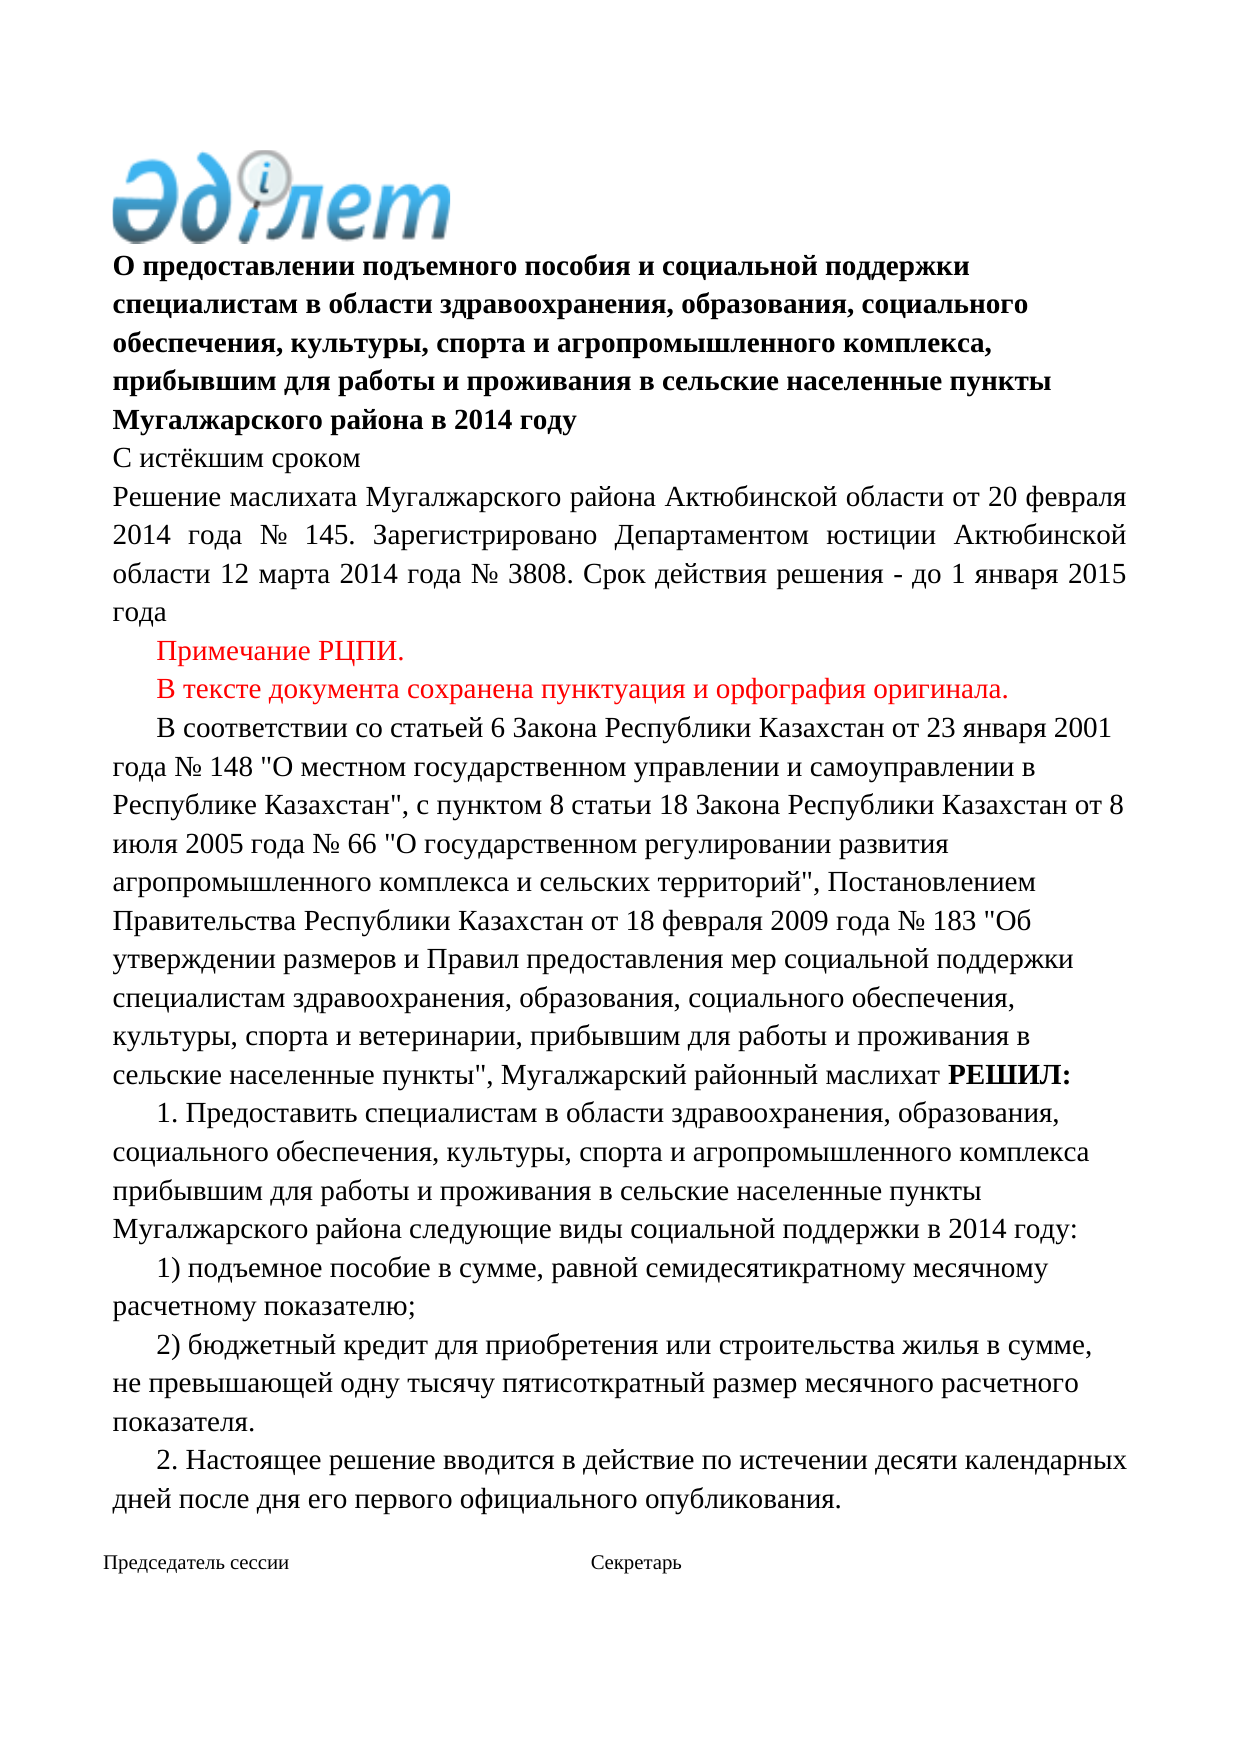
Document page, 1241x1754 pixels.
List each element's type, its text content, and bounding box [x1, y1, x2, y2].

table_header Председатель сессии [101, 1549, 589, 1576]
text С истёкшим сроком [112, 440, 1128, 474]
picture [112, 150, 451, 244]
text Решение маслихата Мугалжарского района Актюбинской области от 20 февраля 2014 года № 145. Зарегистрировано Департаментом юстиции Актюбинской области 12 марта 2014 года № 3808. Срок действия решения - до 1 января 2015 года [112, 479, 1128, 628]
text Примечание РЦПИ. В тексте документа сохранена пунктуация и орфография оригинала. В соответствии со статьей 6 Закона Республики Казахстан от 23 января 2001 года № 148 "О местном государственном управлении и самоуправлении в Республике Казахстан", с пунктом 8 статьи 18 Закона Республики Казахстан от 8 июля 2005 года № 66 "О государственном регулировании развития агропромышленного комплекса и сельских территорий", Постановлением Правительства Республики Казахстан от 18 февраля 2009 года № 183 "Об утверждении размеров и Правил предоставления мер социальной поддержки специалистам здравоохранения, образования, социального обеспечения, культуры, спорта и ветеринарии, прибывшим для работы и проживания в сельские населенные пункты", Мугалжарский районный маслихат РЕШИЛ: 1. Предоставить специалистам в области здравоохранения, образования, социального обеспечения, культуры, спорта и агропромышленного комплекса прибывшим для работы и проживания в сельские населенные пункты Мугалжарского района следующие виды социальной поддержки в 2014 году: 1) подъемное пособие в сумме, равной семидесятикратному месячному расчетному показателю; 2) бюджетный кредит для приобретения или строительства жилья в сумме, не превышающей одну тысячу пятисоткратный размер месячного расчетного показателя. 2. Настоящее решение вводится в действие по истечении десяти календарных дней после дня его первого официального опубликования. [112, 633, 1128, 1545]
text О предоставлении подъемного пособия и социальной поддержки специалистам в области здравоохранения, образования, социального обеспечения, культуры, спорта и агропромышленного комплекса, прибывшим для работы и проживания в сельские населенные пункты Мугалжарского района в 2014 году [112, 248, 1128, 435]
table_header Секретарь [589, 1549, 1240, 1576]
